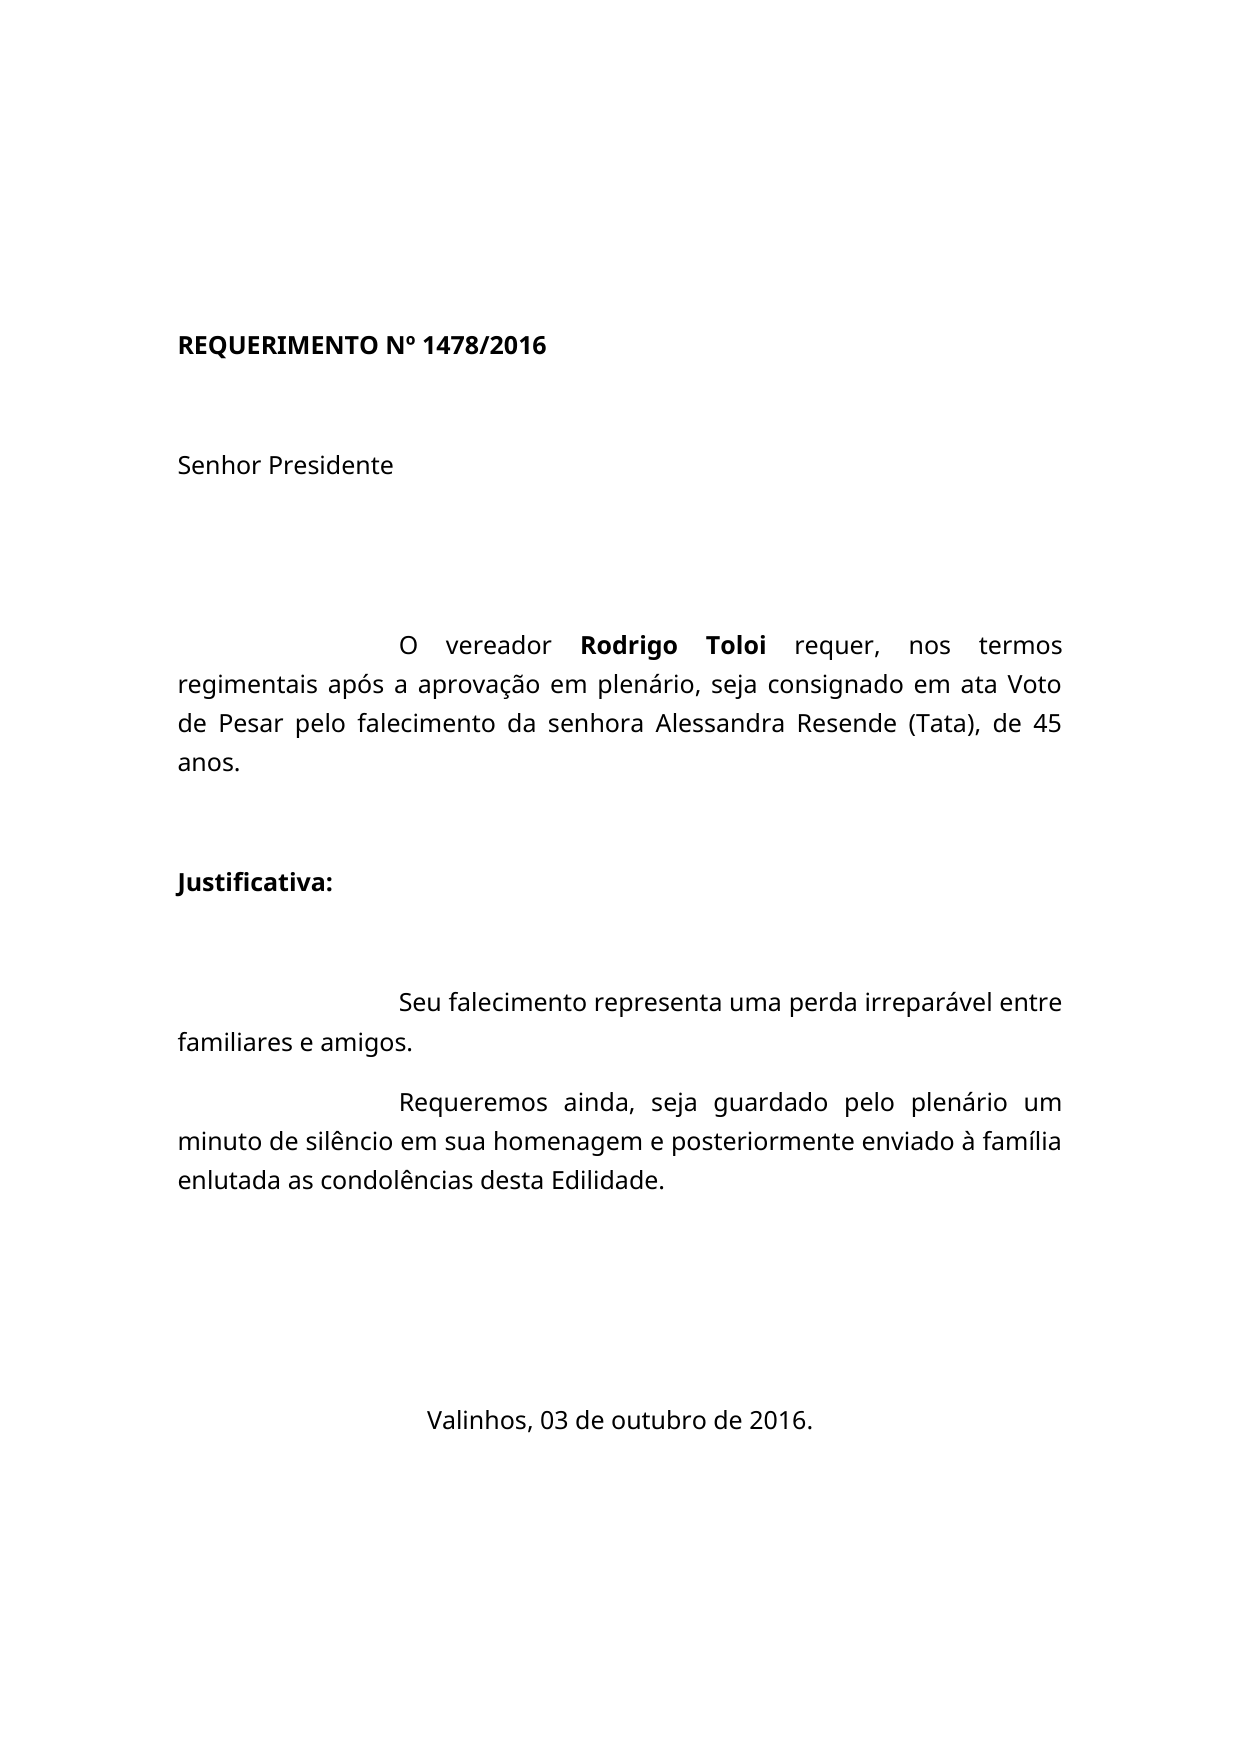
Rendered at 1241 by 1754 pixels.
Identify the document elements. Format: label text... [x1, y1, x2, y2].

text Senhor Presidente [177, 448, 1063, 482]
text Requeremos ainda, seja guardado pelo plenário um minuto de silêncio em sua homenagem e posteriormente enviado à família enlutada as condolências desta Edilidade. [177, 1084, 1063, 1197]
text REQUERIMENTO Nº 1478/2016 [177, 328, 1063, 362]
text Seu falecimento representa uma perda irreparável entre familiares e amigos. [177, 985, 1063, 1058]
text Valinhos, 03 de outubro de 2016. [177, 1403, 1063, 1437]
text Justificativa: [177, 865, 1063, 899]
text O vereador Rodrigo Toloi requer, nos termos regimentais após a aprovação em plenário, seja consignado em ata Voto de Pesar pelo falecimento da senhora Alessandra Resende (Tata), de 45 anos. [177, 628, 1063, 779]
